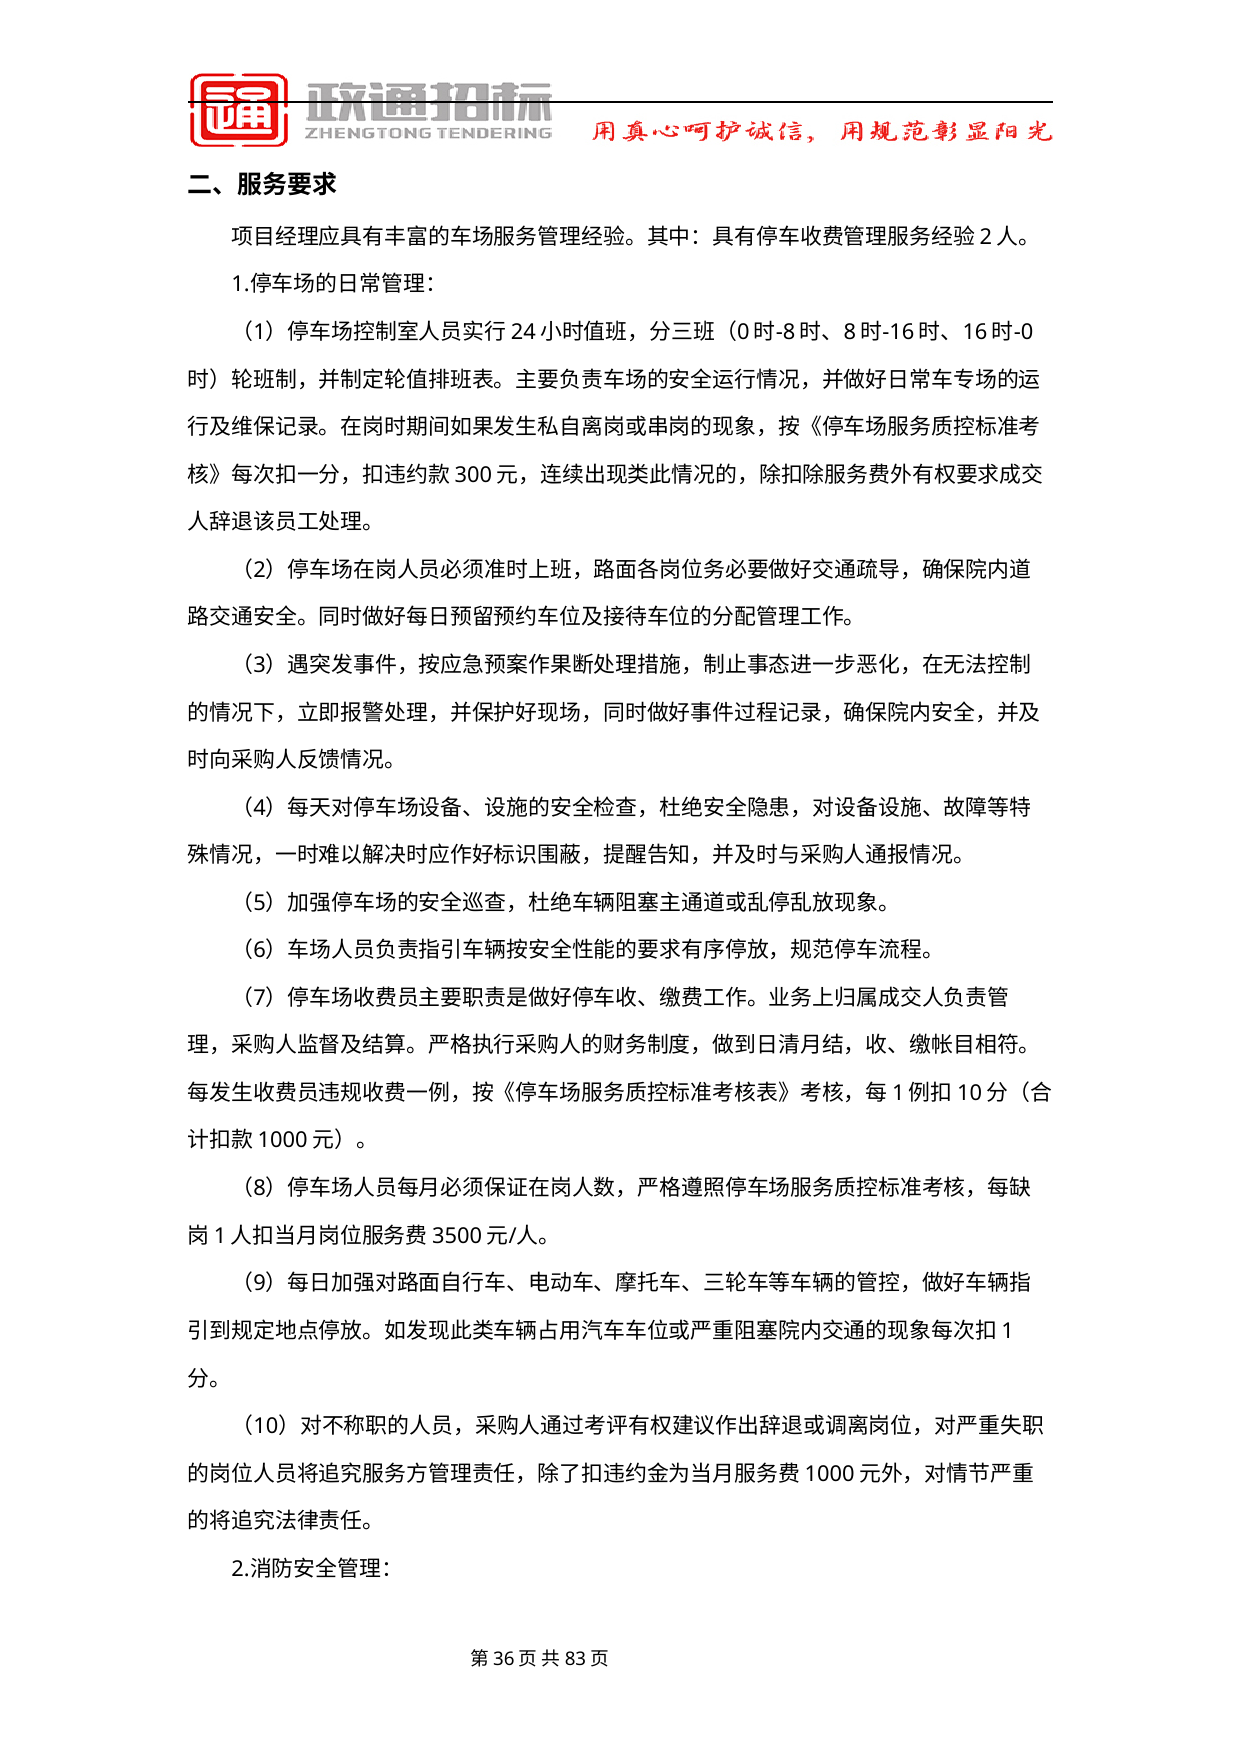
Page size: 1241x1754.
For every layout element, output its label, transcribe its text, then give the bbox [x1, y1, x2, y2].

text （4）每天对停车场设备、设施的安全检查，杜绝安全隐患，对设备设施、故障等特殊情况，一时难以解决时应作好标识围蔽，提醒告知，并及时与采购人通报情况。 [187, 789, 1053, 869]
text （3）遇突发事件，按应急预案作果断处理措施，制止事态进一步恶化，在无法控制的情况下，立即报警处理，并保护好现场，同时做好事件过程记录，确保院内安全，并及时向采购人反馈情况。 [187, 647, 1053, 774]
picture [188, 103, 1053, 147]
subtitle 二、服务要求 [187, 164, 1053, 201]
text （7）停车场收费员主要职责是做好停车收、缴费工作。业务上归属成交人负责管理，采购人监督及结算。严格执行采购人的财务制度，做到日清月结，收、缴帐目相符。每发生收费员违规收费一例，按《停车场服务质控标准考核表》考核，每1例扣10分（合计扣款1000元）。 [187, 980, 1053, 1154]
text （5）加强停车场的安全巡查，杜绝车辆阻塞主通道或乱停乱放现象。 [187, 884, 1053, 916]
text （6）车场人员负责指引车辆按安全性能的要求有序停放，规范停车流程。 [187, 932, 1053, 964]
picture [188, 73, 1053, 101]
text 2.消防安全管理： [187, 1551, 1053, 1582]
text （10）对不称职的人员，采购人通过考评有权建议作出辞退或调离岗位，对严重失职的岗位人员将追究服务方管理责任，除了扣违约金为当月服务费1000元外，对情节严重的将追究法律责任。 [187, 1408, 1053, 1535]
text （1）停车场控制室人员实行24小时值班，分三班（0时-8时、8时-16时、16时-0时）轮班制，并制定轮值排班表。主要负责车场的安全运行情况，并做好日常车专场的运行及维保记录。在岗时期间如果发生私自离岗或串岗的现象，按《停车场服务质控标准考核》每次扣一分，扣违约款300元，连续出现类此情况的，除扣除服务费外有权要求成交人辞退该员工处理。 [187, 314, 1053, 536]
text （8）停车场人员每月必须保证在岗人数，严格遵照停车场服务质控标准考核，每缺岗1人扣当月岗位服务费3500元/人。 [187, 1170, 1053, 1249]
text （9）每日加强对路面自行车、电动车、摩托车、三轮车等车辆的管控，做好车辆指引到规定地点停放。如发现此类车辆占用汽车车位或严重阻塞院内交通的现象每次扣1分。 [187, 1265, 1053, 1392]
text 项目经理应具有丰富的车场服务管理经验。其中：具有停车收费管理服务经验2人。 [187, 219, 1053, 251]
text 1.停车场的日常管理： [187, 266, 1053, 298]
text （2）停车场在岗人员必须准时上班，路面各岗位务必要做好交通疏导，确保院内道路交通安全。同时做好每日预留预约车位及接待车位的分配管理工作。 [187, 552, 1053, 631]
